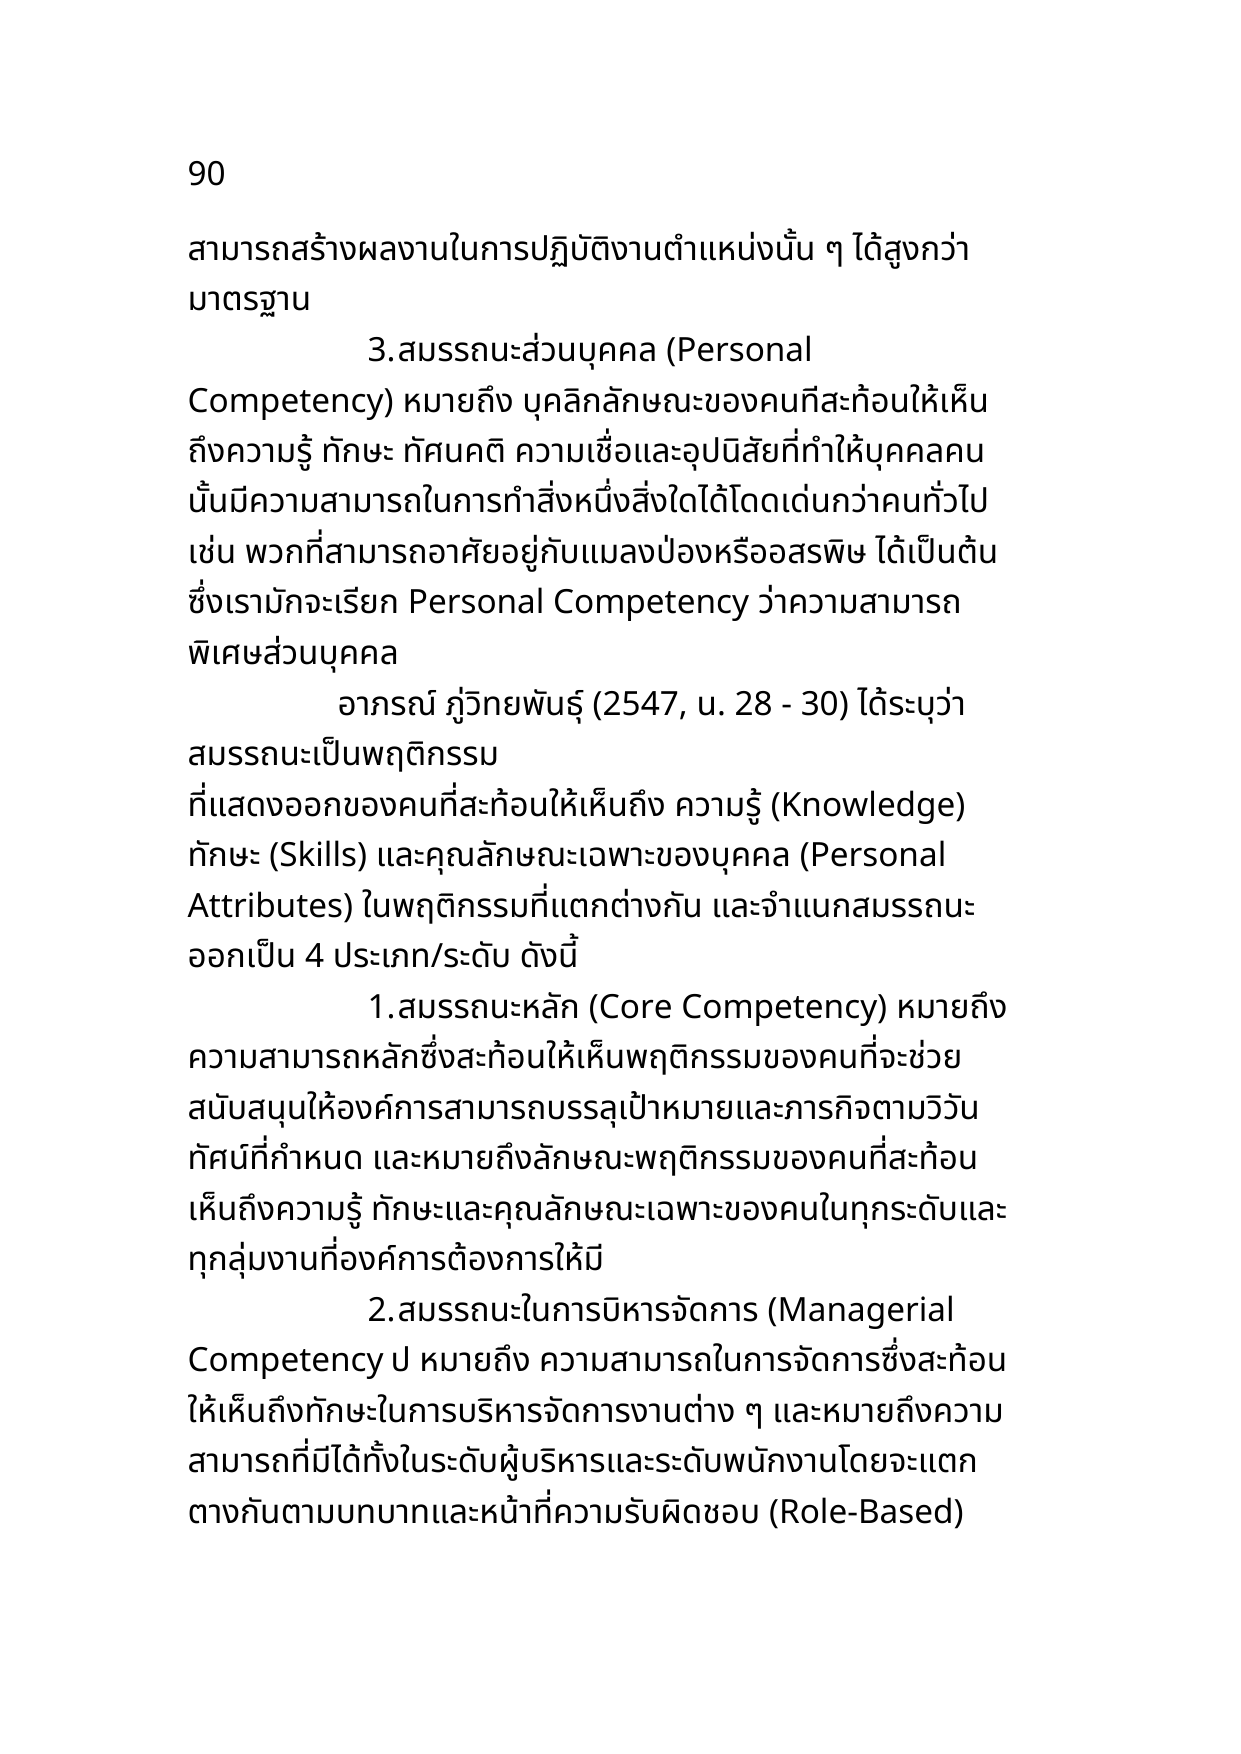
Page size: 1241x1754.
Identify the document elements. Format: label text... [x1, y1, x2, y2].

text 2. สมรรถนะในการบิหารจัดการ (Managerial Competencyป หมายถึง ความสามารถในการจัดการซึ่งสะท้อนให้เห็นถึงทักษะในการบริหารจัดการงานต่าง ๆ และหมายถึงความสามารถที่มีได้ทั้งในระดับผู้บริหารและระดับพนักงานโดยจะแตกตางกันตามบทบาทและหน้าที่ความรับผิดชอบ (Role-Based) [187, 1286, 1015, 1538]
text ที่แสดงออกของคนที่สะท้อนให้เห็นถึง ความรู้ (Knowledge) ทักษะ (Skills) และคุณลักษณะเฉพาะของบุคคล (Personal Attributes) ในพฤติกรรมที่แตกต่างกัน และจำแนกสมรรถนะออกเป็น 4 ประเภท/ระดับ ดังนี้ [187, 780, 1015, 983]
text อาภรณ์ ภู่วิทยพันธุ์ (2547, น. 28 - 30) ได้ระบุว่าสมรรถนะเป็นพฤติกรรม [187, 679, 1015, 780]
text 3. สมรรถนะส่วนบุคคล (Personal Competency) หมายถึง บุคลิกลักษณะของคนทีสะท้อนให้เห็นถึงความรู้ ทักษะ ทัศนคติ ความเชื่อและอุปนิสัยที่ทำให้บุคคลคนนั้นมีความสามารถในการทำสิ่งหนึ่งสิ่งใดได้โดดเด่นกว่าคนทั่วไป เช่น พวกที่สามารถอาศัยอยู่กับแมลงป่องหรืออสรพิษ ได้เป็นต้น ซึ่งเรามักจะเรียก Personal Competency ว่าความสามารถพิเศษส่วนบุคคล [187, 326, 1015, 679]
text 1. สมรรถนะหลัก (Core Competency) หมายถึง ความสามารถหลักซึ่งสะท้อนให้เห็นพฤติกรรมของคนที่จะช่วยสนับสนุนให้องค์การสามารถบรรลุเป้าหมายและภารกิจตามวิวันทัศน์ที่กำหนด และหมายถึงลักษณะพฤติกรรมของคนที่สะท้อนเห็นถึงความรู้ ทักษะและคุณลักษณะเฉพาะของคนในทุกระดับและทุกลุ่มงานที่องค์การต้องการให้มี [187, 983, 1015, 1286]
